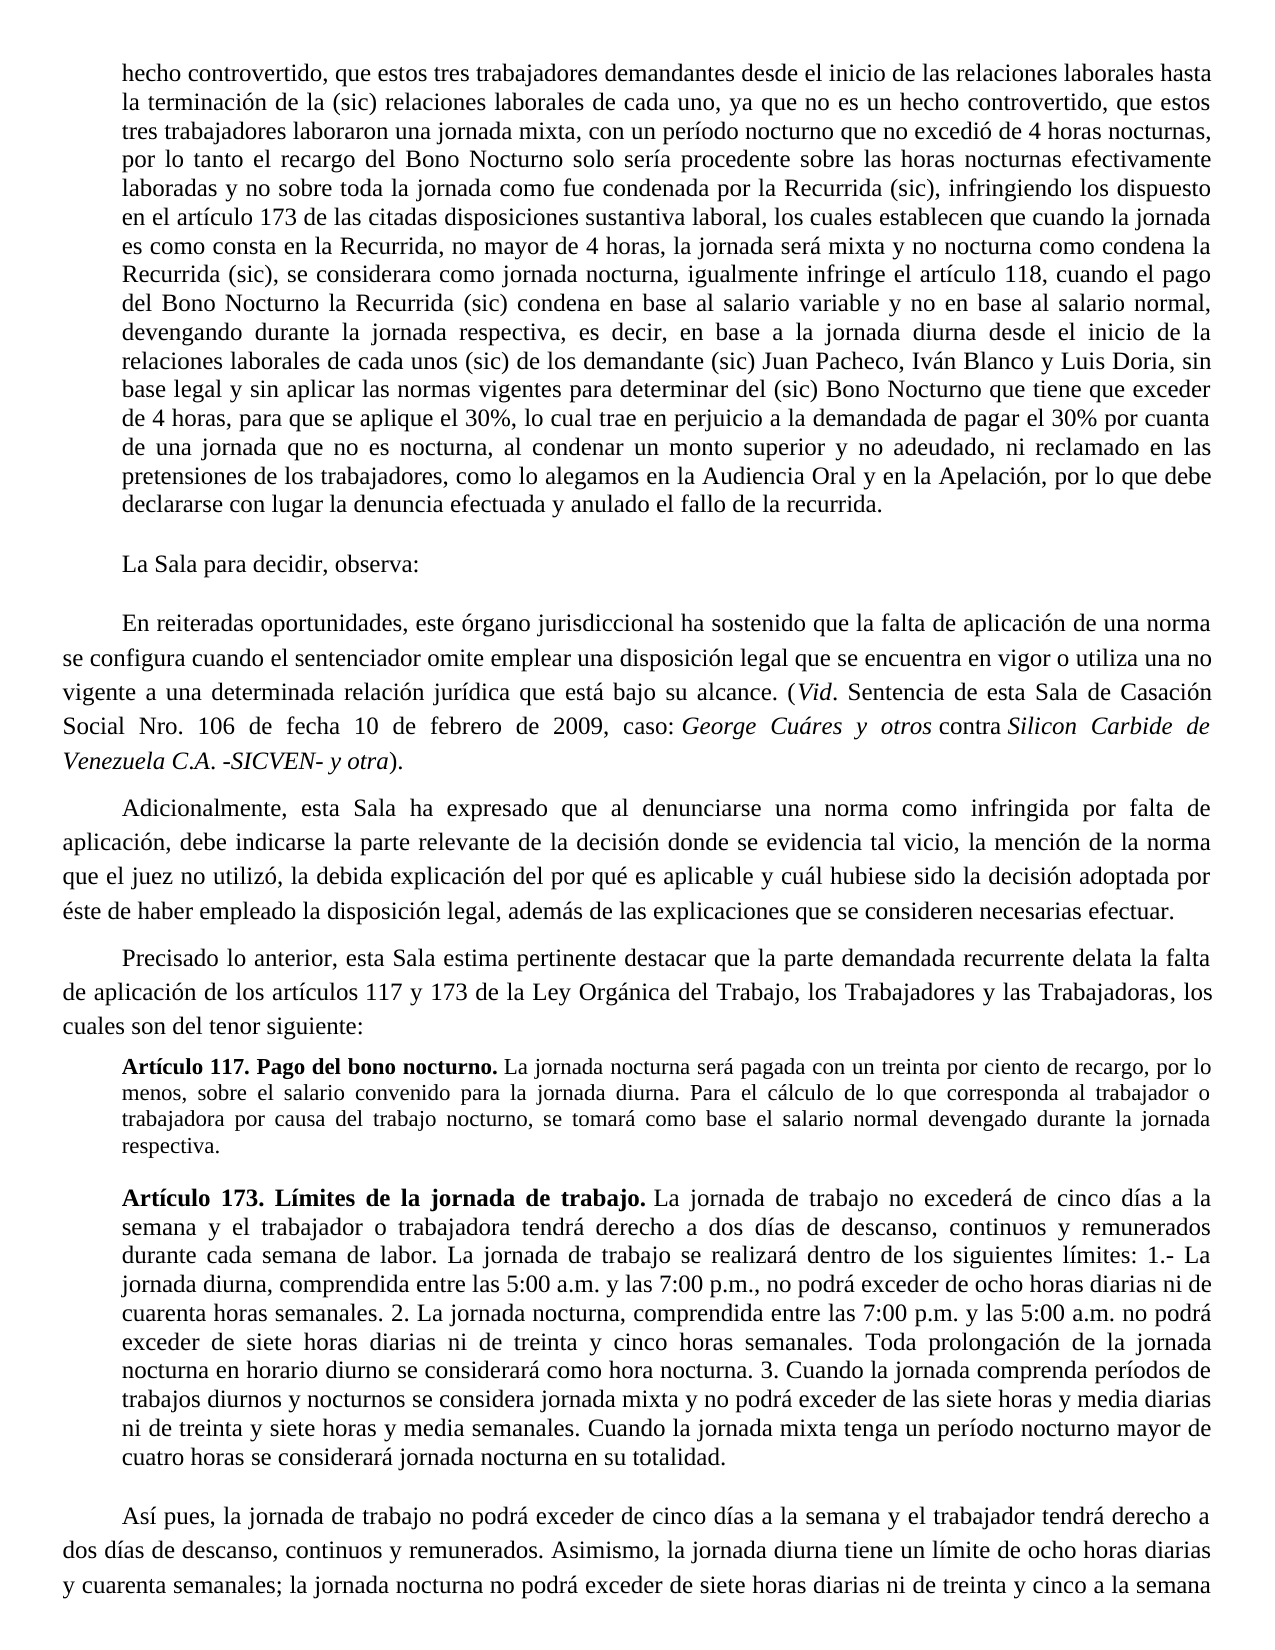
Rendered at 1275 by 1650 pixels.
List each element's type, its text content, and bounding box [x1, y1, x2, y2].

text Precisado lo anterior, esta Sala estima pertinente destacar que la parte demandada recurrente delata la falta de aplicación de los artículos 117 y 173 de la Ley Orgánica del Trabajo, los Trabajadores y las Trabajadoras, los cuales son del tenor siguiente: [62, 937, 1212, 1040]
text La Sala para decidir, observa: [62, 543, 1212, 578]
text Artículo 117. Pago del bono nocturno. La jornada nocturna será pagada con un treinta por ciento de recargo, por lo menos, sobre el salario convenido para la jornada diurna. Para el cálculo de lo que corresponda al trabajador o trabajadora por causa del trabajo nocturno, se tomará como base el salario normal devengado durante la jornada respectiva. [122, 1053, 1212, 1158]
text Adicionalmente, esta Sala ha expresado que al denunciarse una norma como infringida por falta de aplicación, debe indicarse la parte relevante de la decisión donde se evidencia tal vicio, la mención de la norma que el juez no utilizó, la debida explicación del por qué es aplicable y cuál hubiese sido la decisión adoptada por éste de haber empleado la disposición legal, además de las explicaciones que se consideren necesarias efectuar. [62, 787, 1212, 924]
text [122, 58, 1212, 518]
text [62, 1496, 1212, 1599]
text En reiteradas oportunidades, este órgano jurisdiccional ha sostenido que la falta de aplicación de una norma se configura cuando el sentenciador omite emplear una disposición legal que se encuentra en vigor o utiliza una no vigente a una determinada relación jurídica que está bajo su alcance. (Vid. Sentencia de esta Sala de Casación Social Nro. 106 de fecha 10 de febrero de 2009, caso: George Cuáres y otros contra Silicon Carbide de Venezuela C.A. -SICVEN- y otra). [62, 603, 1212, 774]
text Artículo 173. Límites de la jornada de trabajo. La jornada de trabajo no excederá de cinco días a la semana y el trabajador o trabajadora tendrá derecho a dos días de descanso, continuos y remunerados durante cada semana de labor. La jornada de trabajo se realizará dentro de los siguientes límites: 1.- La jornada diurna, comprendida entre las 5:00 a.m. y las 7:00 p.m., no podrá exceder de ocho horas diarias ni de cuarenta horas semanales. 2. La jornada nocturna, comprendida entre las 7:00 p.m. y las 5:00 a.m. no podrá exceder de siete horas diarias ni de treinta y cinco horas semanales. Toda prolongación de la jornada nocturna en horario diurno se considerará como hora nocturna. 3. Cuando la jornada comprenda períodos de trabajos diurnos y nocturnos se considera jornada mixta y no podrá exceder de las siete horas y media diarias ni de treinta y siete horas y media semanales. Cuando la jornada mixta tenga un período nocturno mayor de cuatro horas se considerará jornada nocturna en su totalidad. [122, 1183, 1212, 1471]
